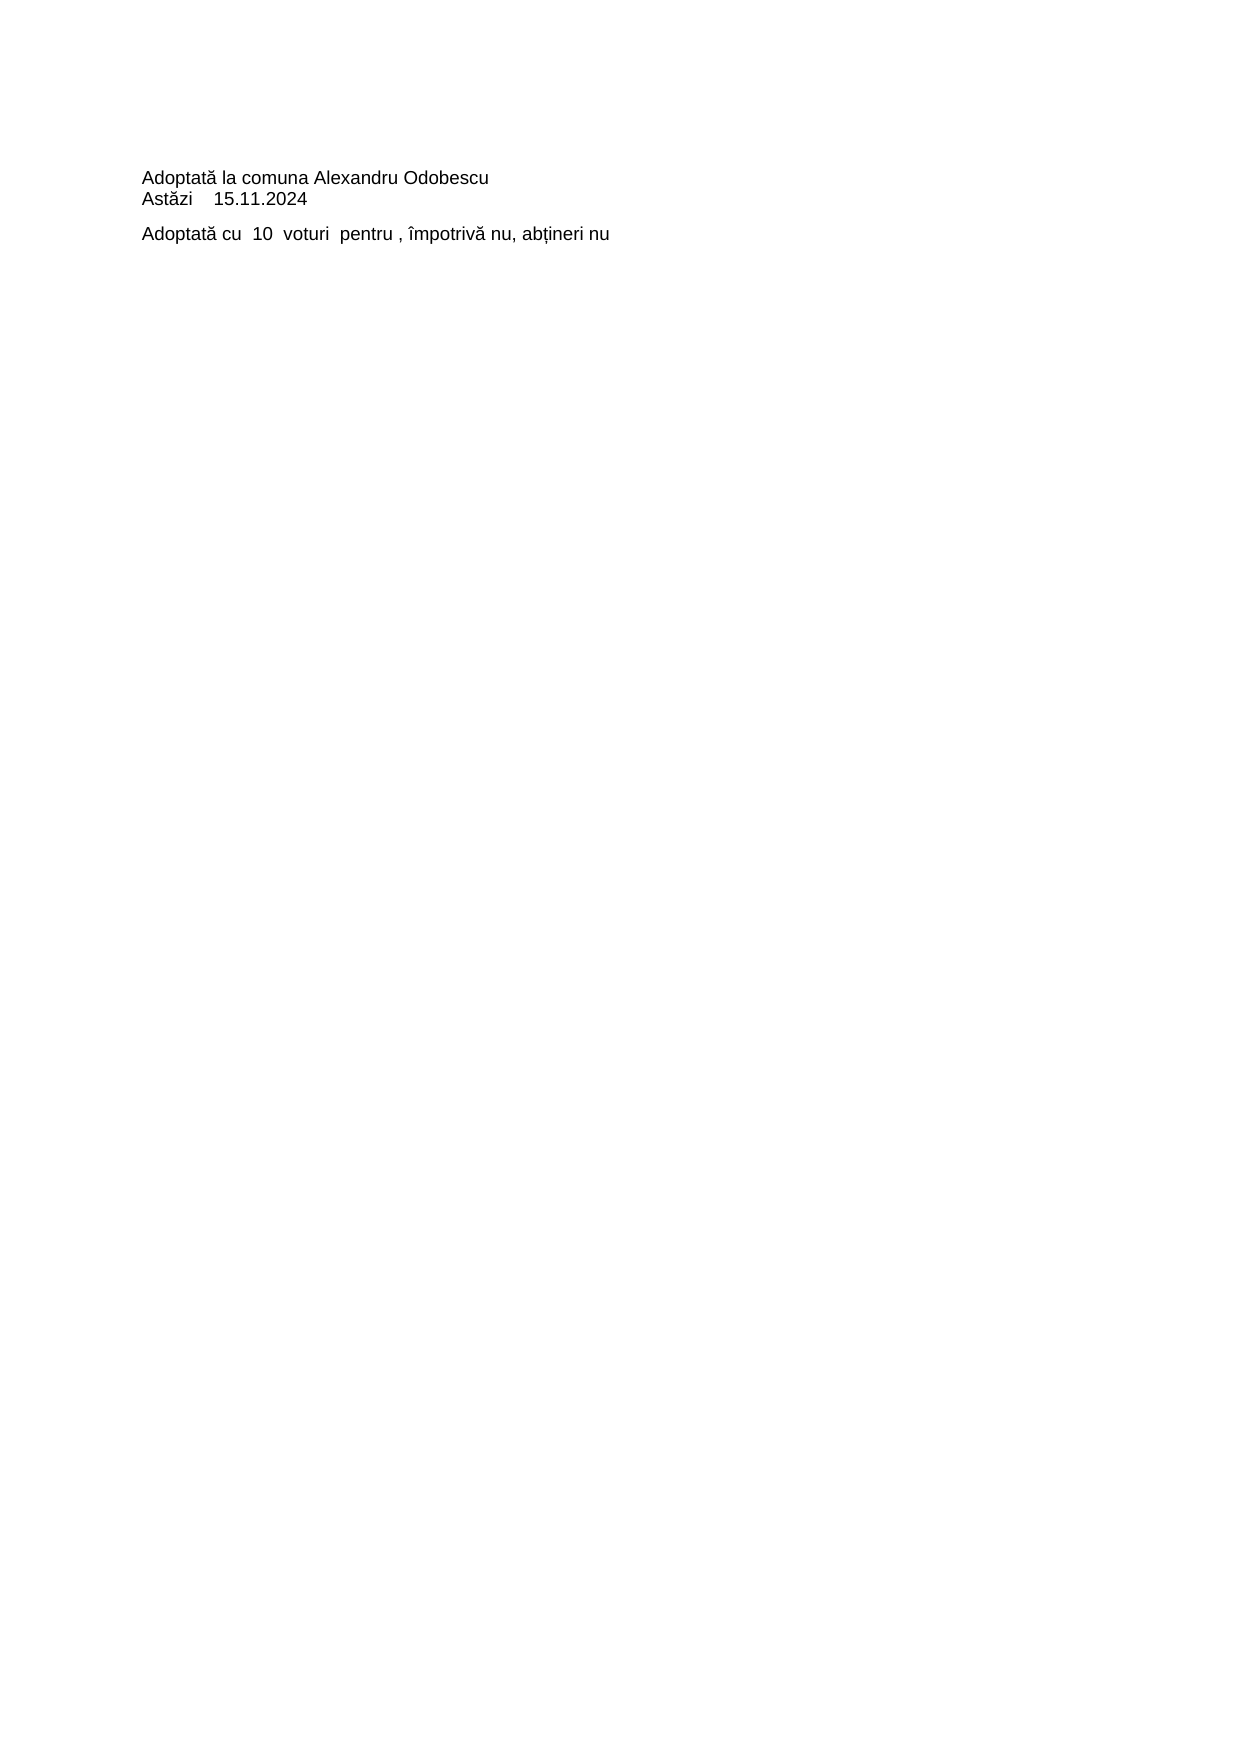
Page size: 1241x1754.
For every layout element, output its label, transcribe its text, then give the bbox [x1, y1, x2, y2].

text Adoptată cu 10 voturi pentru , împotrivă nu, abțineri nu [142, 222, 1173, 244]
text Adoptată la comuna Alexandru Odobescu Astăzi 15.11.2024 [142, 167, 1173, 210]
